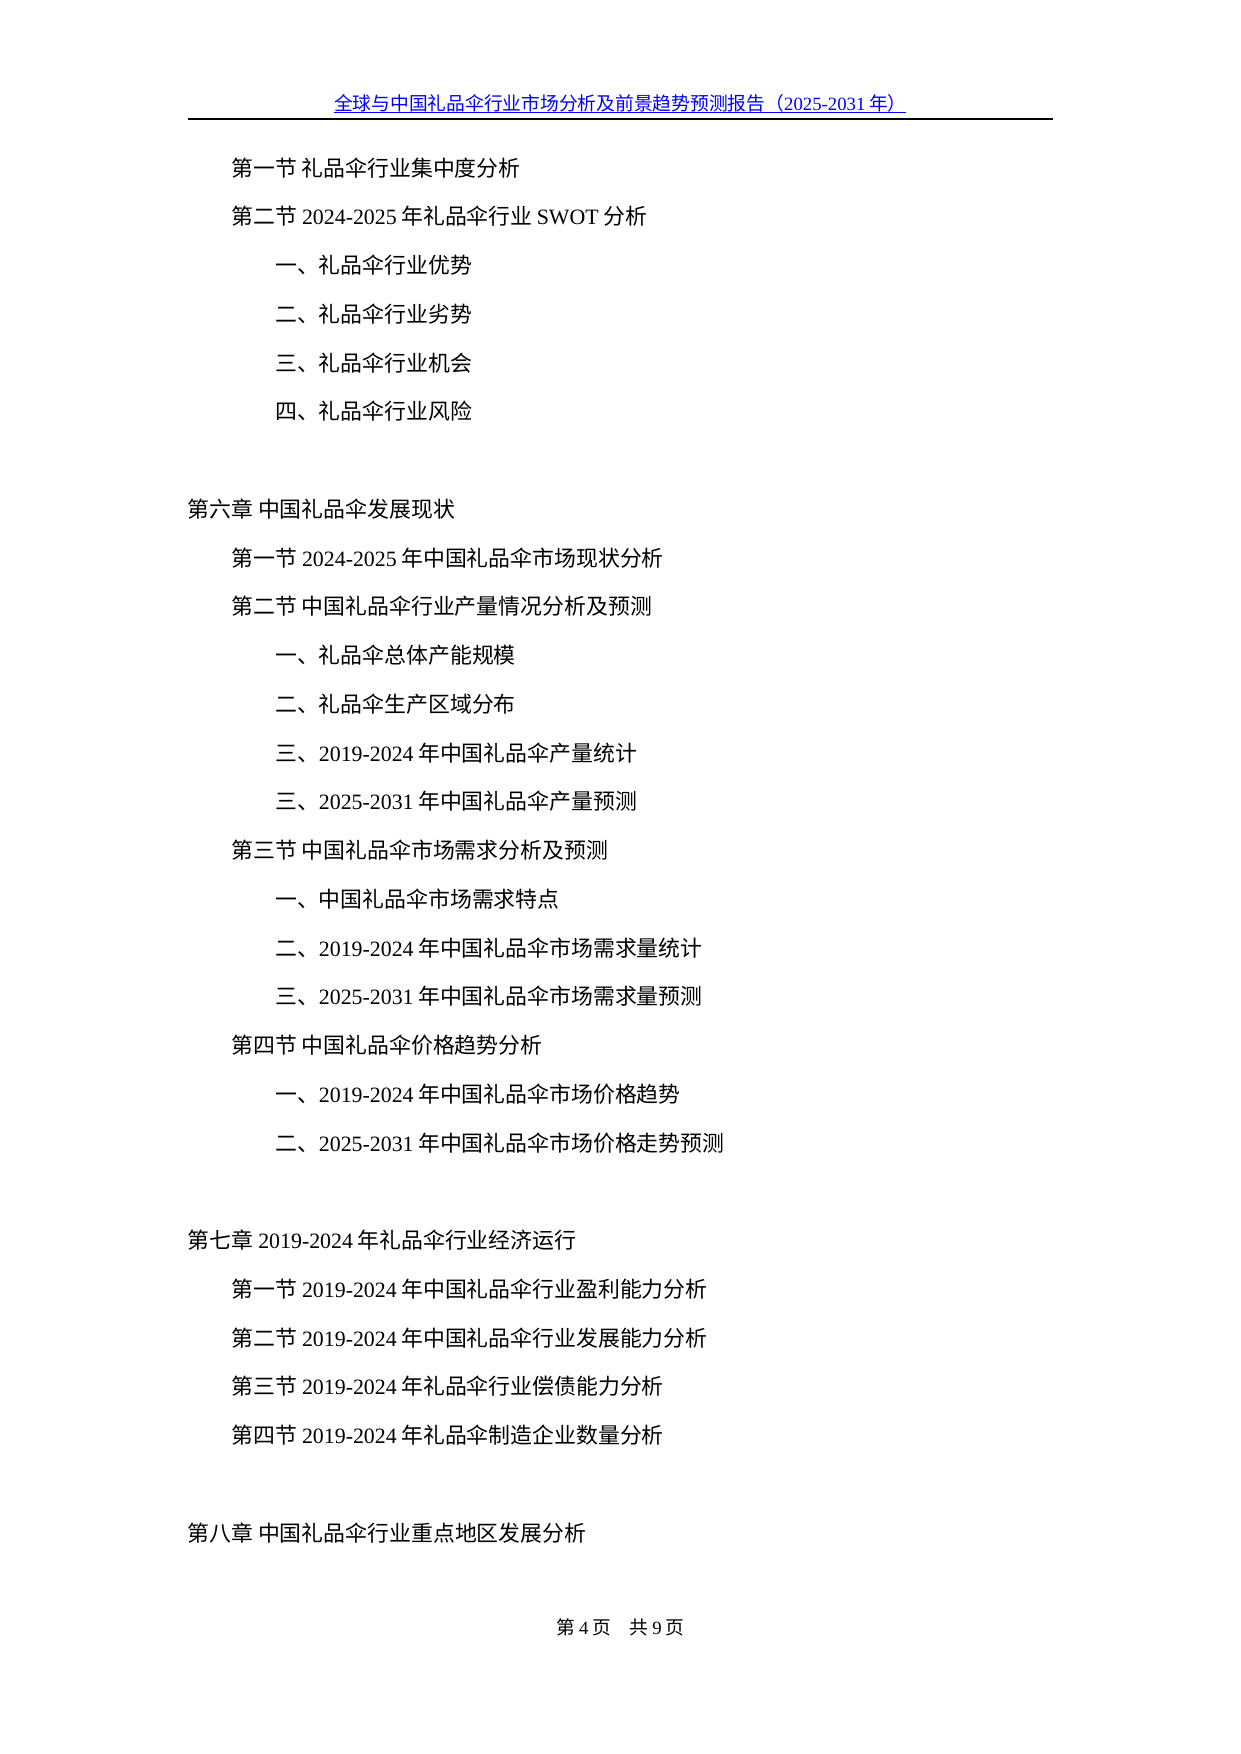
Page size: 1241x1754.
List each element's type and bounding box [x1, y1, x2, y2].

text [187, 150, 1053, 1548]
